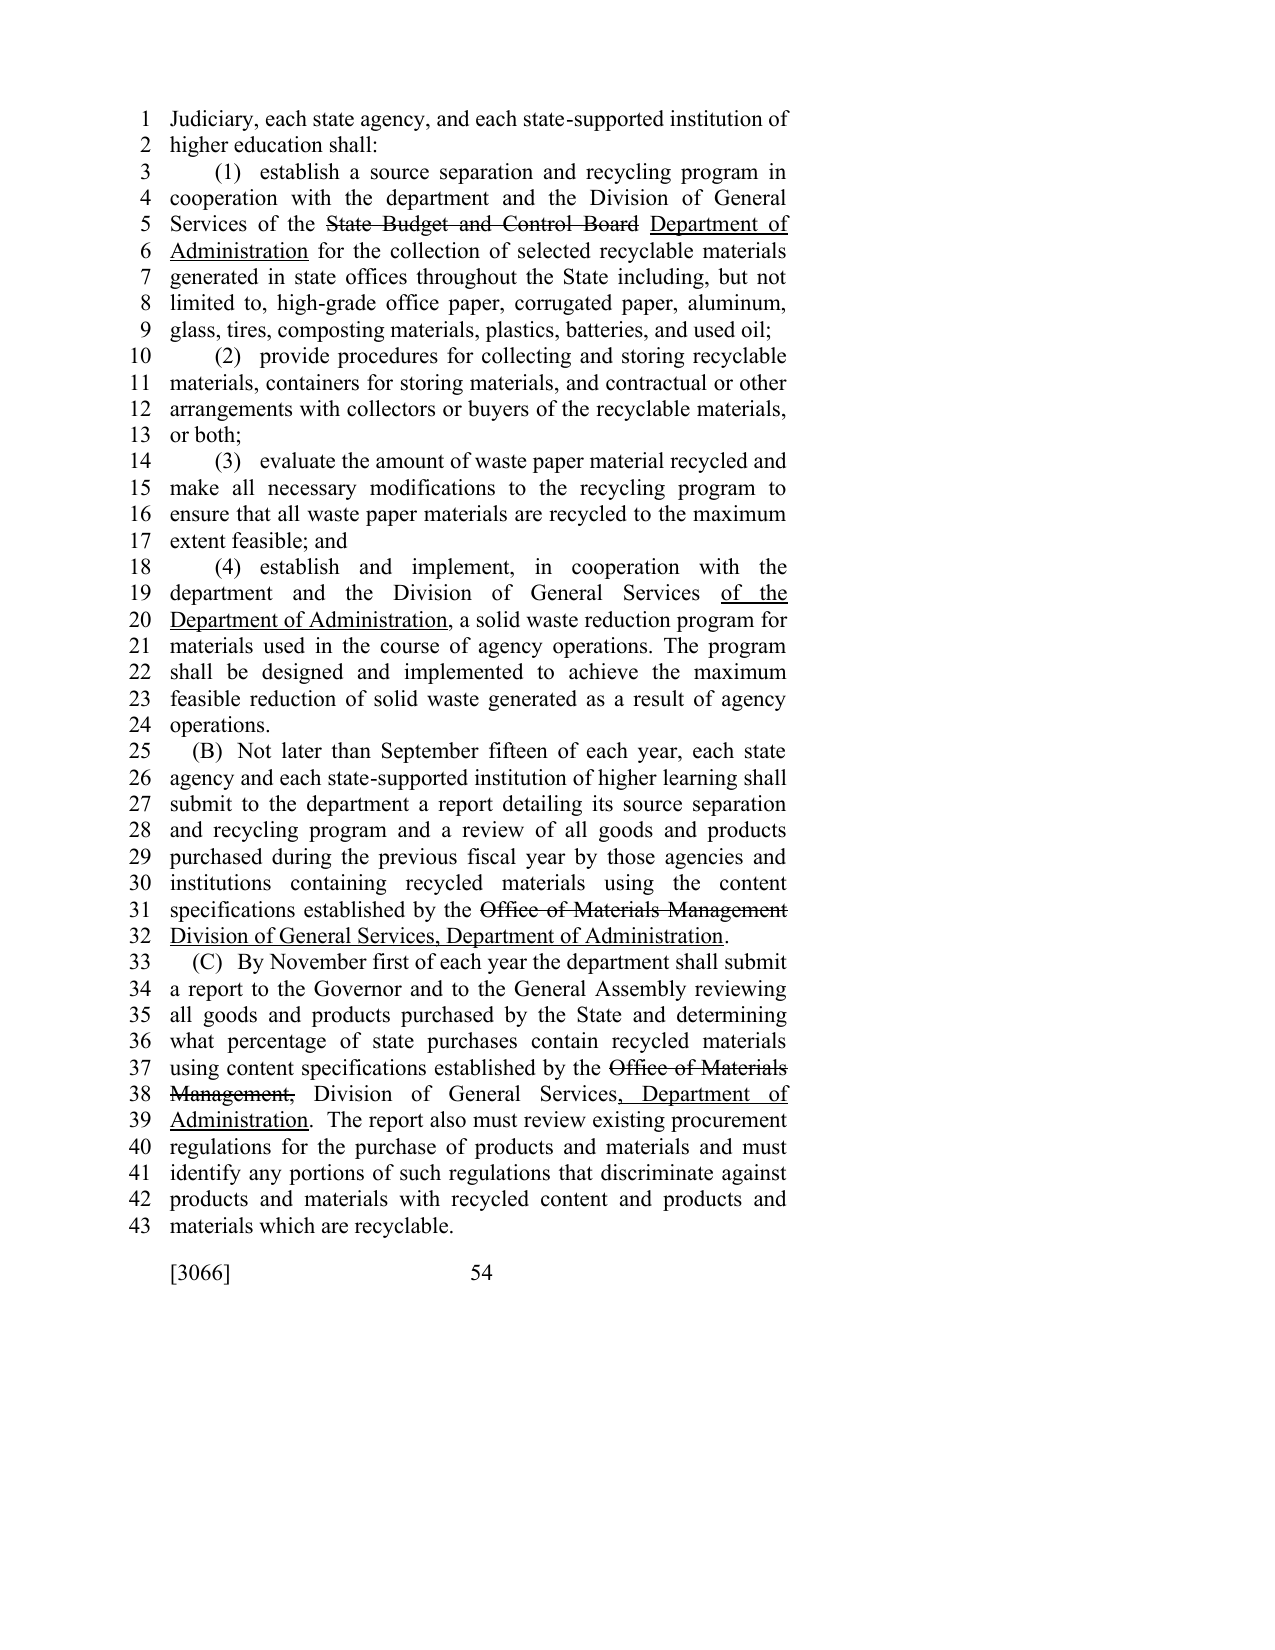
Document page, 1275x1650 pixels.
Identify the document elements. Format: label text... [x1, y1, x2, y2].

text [169, 105, 787, 158]
text (B) Not later than September fifteen of each year, each state agency and each state-supported institution of higher learning shall submit to the department a report detailing its source separation and recycling program and a review of all goods and products purchased during the previous fiscal year by those agencies and institutions containing recycled materials using the content specifications established by the Office of Materials Management Division of General Services, Department of Administration. [169, 737, 787, 948]
text (C) By November first of each year the department shall submit a report to the Governor and to the General Assembly reviewing all goods and products purchased by the State and determining what percentage of state purchases contain recycled materials using content specifications established by the Office of Materials Management, Division of General Services, Department of Administration. The report also must review existing procurement regulations for the purchase of products and materials and must identify any portions of such regulations that discriminate against products and materials with recycled content and products and materials which are recyclable. [169, 948, 787, 1238]
text (1) establish a source separation and recycling program in cooperation with the department and the Division of General Services of the State Budget and Control Board Department of Administration for the collection of selected recyclable materials generated in state offices throughout the State including, but not limited to, high-grade office paper, corrugated paper, aluminum, glass, tires, composting materials, plastics, batteries, and used oil; [169, 158, 787, 342]
text (3) evaluate the amount of waste paper material recycled and make all necessary modifications to the recycling program to ensure that all waste paper materials are recycled to the maximum extent feasible; and [169, 448, 787, 553]
text (4) establish and implement, in cooperation with the department and the Division of General Services of the Department of Administration, a solid waste reduction program for materials used in the course of agency operations. The program shall be designed and implemented to achieve the maximum feasible reduction of solid waste generated as a result of agency operations. [169, 553, 787, 737]
text (2) provide procedures for collecting and storing recyclable materials, containers for storing materials, and contractual or other arrangements with collectors or buyers of the recyclable materials, or both; [169, 342, 787, 448]
